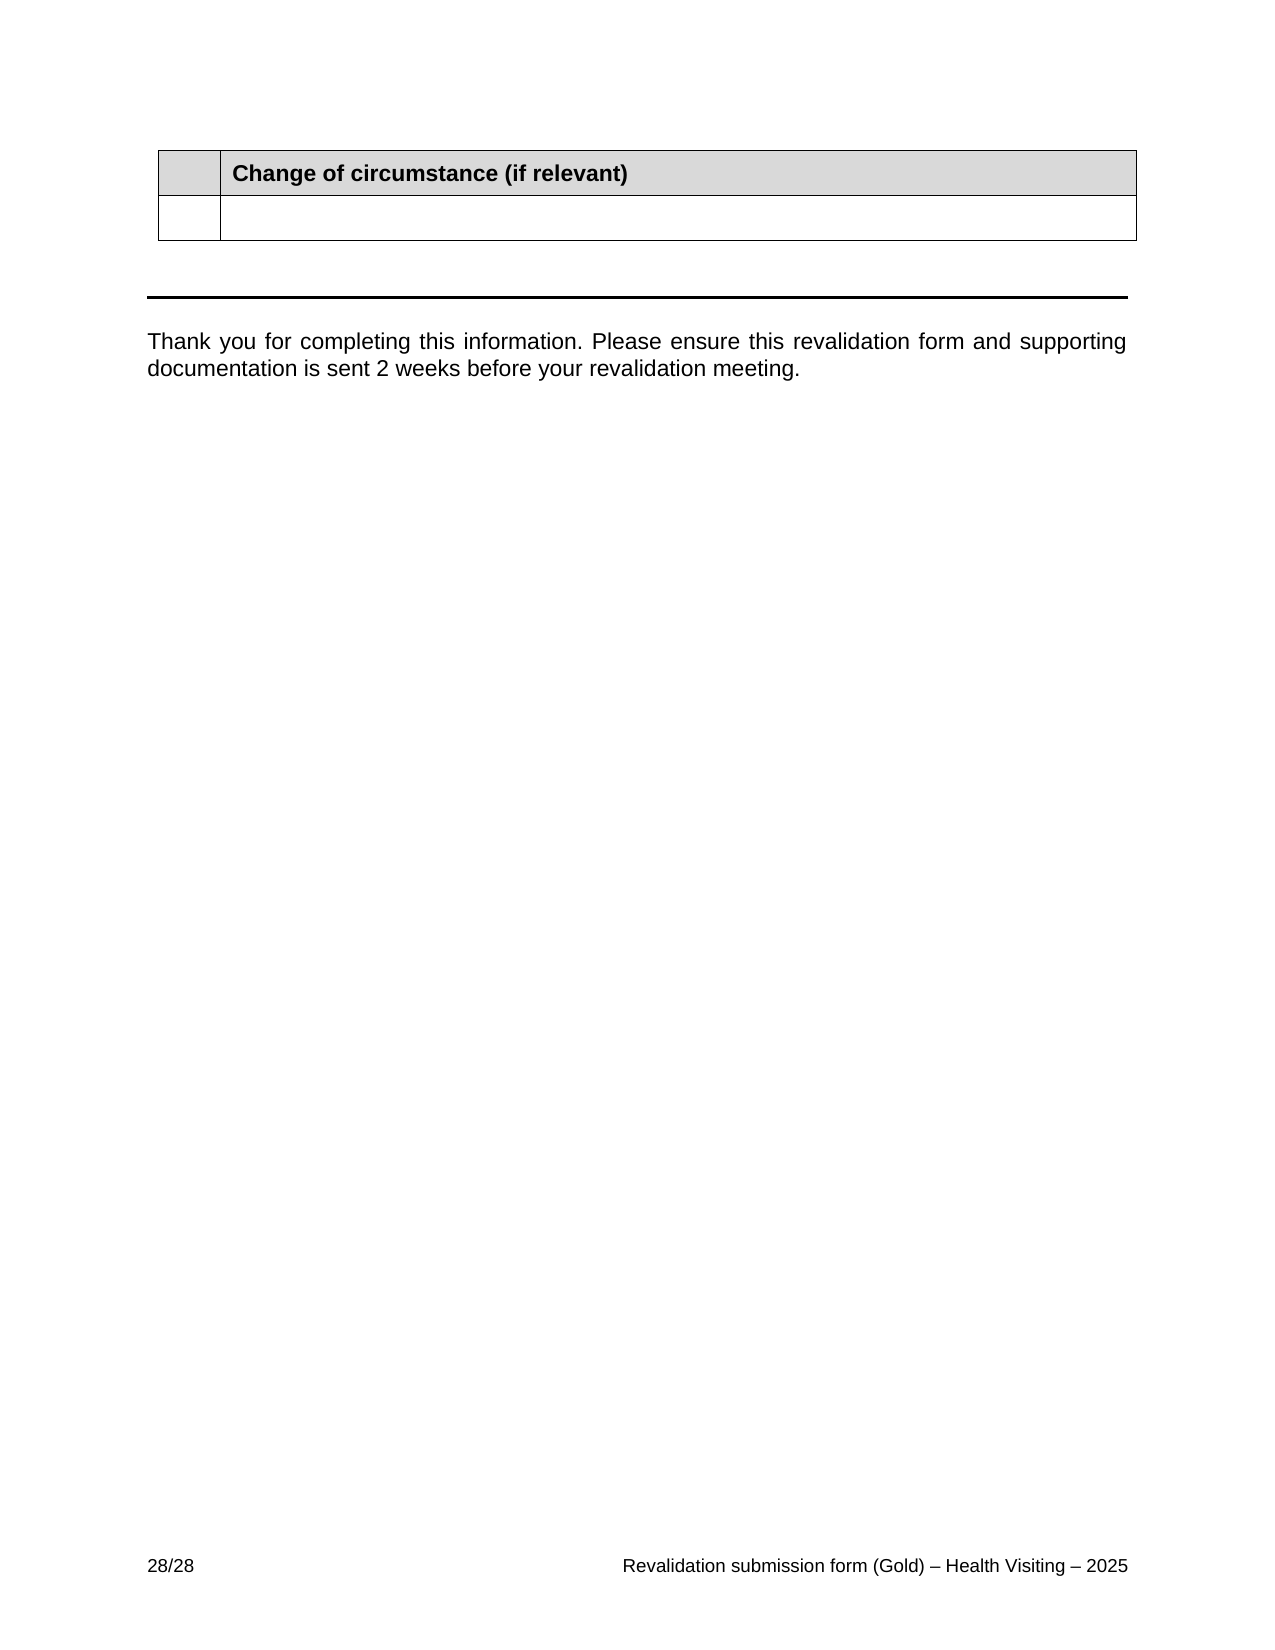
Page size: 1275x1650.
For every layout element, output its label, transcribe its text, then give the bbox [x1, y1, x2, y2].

text Thank you for completing this information. Please ensure this revalidation form and supporting documentation is sent 2 weeks before your revalidation meeting. [147, 328, 1128, 381]
table_cell [159, 151, 220, 195]
table_cell Change of circumstance (if relevant) [221, 151, 1136, 195]
table_cell [221, 196, 1136, 240]
table_cell [159, 196, 220, 240]
